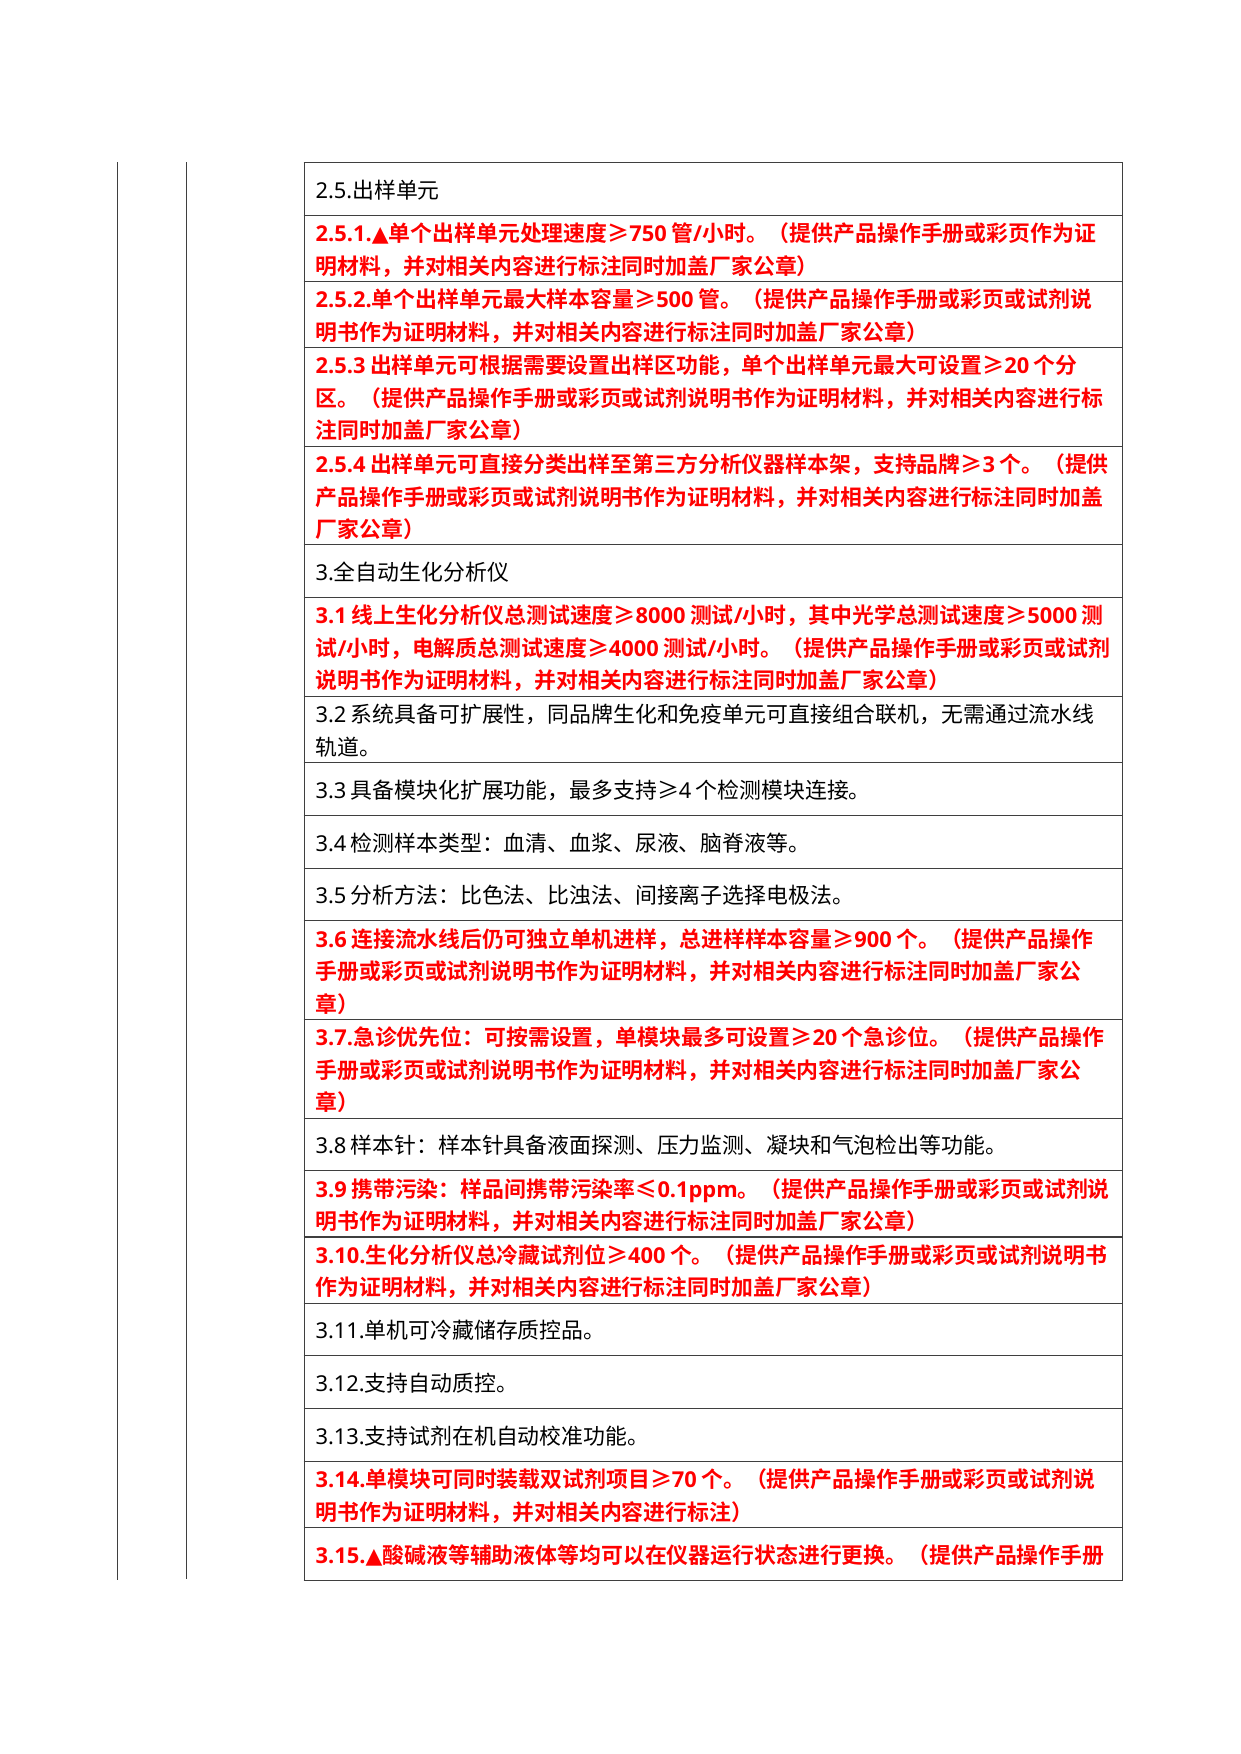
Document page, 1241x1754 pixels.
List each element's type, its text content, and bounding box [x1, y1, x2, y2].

table_cell 2.5.3出样单元可根据需要设置出样区功能，单个出样单元最大可设置≥20个分区。（提供产品操作手册或彩页或试剂说明书作为证明材料，并对相关内容进行标注同时加盖厂家公章） [305, 348, 1122, 446]
table_cell 3.全自动生化分析仪 [305, 545, 1122, 597]
table_cell 3.10.生化分析仪总冷藏试剂位≥400个。（提供产品操作手册或彩页或试剂说明书作为证明材料，并对相关内容进行标注同时加盖厂家公章） [305, 1238, 1122, 1302]
table_cell 3.8样本针：样本针具备液面探测、压力监测、凝块和气泡检出等功能。 [305, 1119, 1122, 1170]
table_cell 3.2系统具备可扩展性，同品牌生化和免疫单元可直接组合联机，无需通过流水线轨道。 [305, 697, 1122, 762]
table_cell 3.6连接流水线后仍可独立单机进样，总进样样本容量≥900个。（提供产品操作手册或彩页或试剂说明书作为证明材料，并对相关内容进行标注同时加盖厂家公章） [305, 921, 1122, 1019]
table_cell 2.5.2.单个出样单元最大样本容量≥500管。（提供产品操作手册或彩页或试剂说明书作为证明材料，并对相关内容进行标注同时加盖厂家公章） [305, 282, 1122, 347]
table_cell 3.9携带污染：样品间携带污染率≤0.1ppm。（提供产品操作手册或彩页或试剂说明书作为证明材料，并对相关内容进行标注同时加盖厂家公章） [305, 1171, 1122, 1236]
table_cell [305, 1528, 1122, 1580]
table_cell 3.14.单模块可同时装载双试剂项目≥70个。（提供产品操作手册或彩页或试剂说明书作为证明材料，并对相关内容进行标注） [305, 1462, 1122, 1527]
table_cell 2.5.出样单元 [305, 163, 1122, 215]
table_cell 3.4检测样本类型：血清、血浆、尿液、脑脊液等。 [305, 816, 1122, 867]
table_cell 3.3具备模块化扩展功能，最多支持≥4个检测模块连接。 [305, 763, 1122, 814]
table_cell 3.12.支持自动质控。 [305, 1356, 1122, 1408]
table_cell 2.5.4出样单元可直接分类出样至第三方分析仪器样本架，支持品牌≥3个。（提供产品操作手册或彩页或试剂说明书作为证明材料，并对相关内容进行标注同时加盖厂家公章） [305, 447, 1122, 544]
table_cell 3.11.单机可冷藏储存质控品。 [305, 1304, 1122, 1355]
table_cell 2.5.1.▲单个出样单元处理速度≥750管/小时。（提供产品操作手册或彩页作为证明材料，并对相关内容进行标注同时加盖厂家公章） [305, 216, 1122, 281]
table_cell 3.13.支持试剂在机自动校准功能。 [305, 1409, 1122, 1461]
table_cell 3.1线上生化分析仪总测试速度≥8000测试/小时，其中光学总测试速度≥5000测试/小时，电解质总测试速度≥4000测试/小时。（提供产品操作手册或彩页或试剂说明书作为证明材料，并对相关内容进行标注同时加盖厂家公章） [305, 598, 1122, 696]
table_cell 3.5分析方法：比色法、比浊法、间接离子选择电极法。 [305, 869, 1122, 920]
table_cell 3.7.急诊优先位：可按需设置，单模块最多可设置≥20个急诊位。（提供产品操作手册或彩页或试剂说明书作为证明材料，并对相关内容进行标注同时加盖厂家公章） [305, 1020, 1122, 1117]
